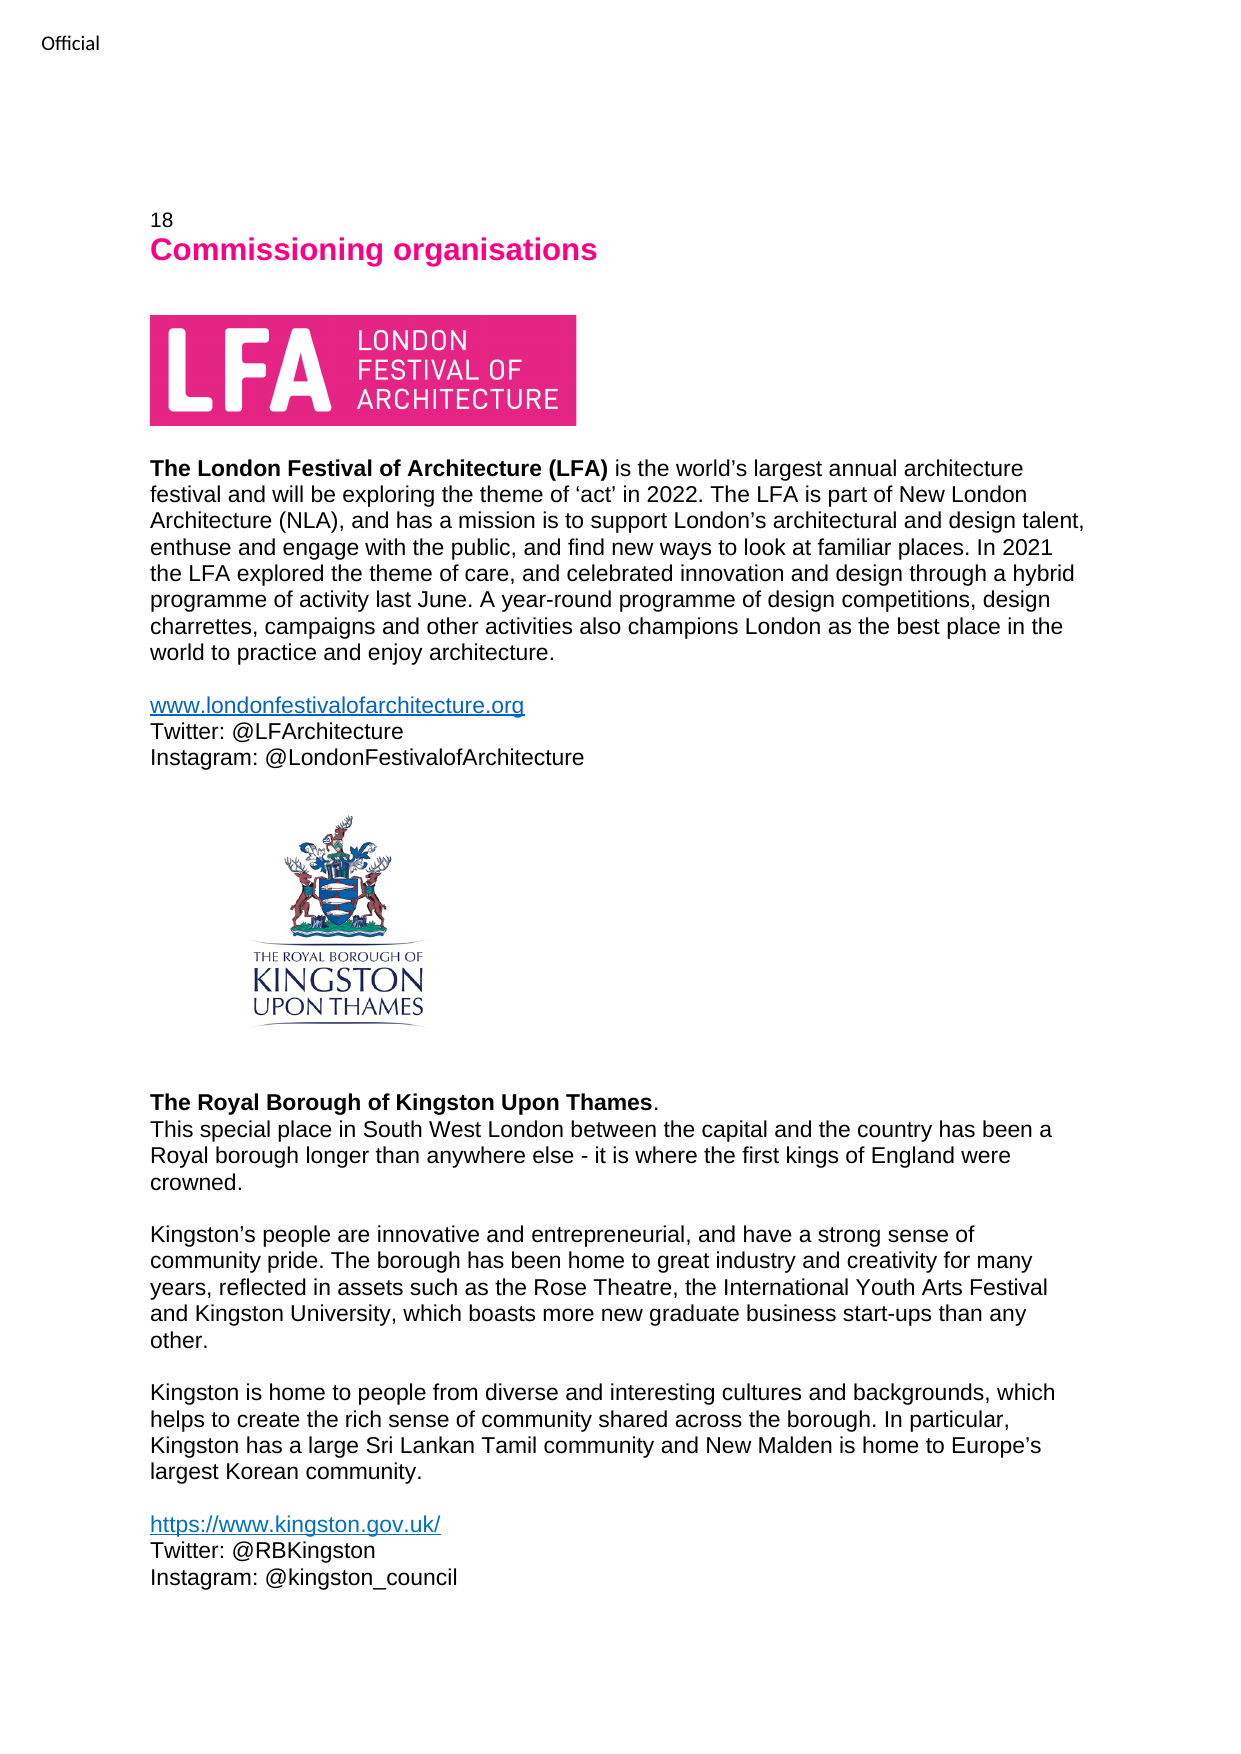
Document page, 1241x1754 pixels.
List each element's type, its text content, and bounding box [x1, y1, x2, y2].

text Instagram: @kingston_council [150, 1564, 1090, 1590]
text Twitter: @LFArchitecture [150, 718, 1090, 744]
text www.londonfestivalofarchitecture.org [150, 665, 1090, 718]
text 18 [150, 207, 1090, 231]
text Instagram: @LondonFestivalofArchitecture [150, 744, 1090, 771]
text This special place in South West London between the capital and the country has been a Royal borough longer than anywhere else - it is where the first kings of England were crowned. [150, 1116, 1090, 1195]
text Kingston is home to people from diverse and interesting cultures and backgrounds, which helps to create the rich sense of community shared across the borough. In particular, Kingston has a large Sri Lankan Tamil community and New Malden is home to Europe’s largest Korean community. [150, 1379, 1090, 1485]
picture [150, 315, 577, 426]
text The Royal Borough of Kingston Upon Thames. [150, 1089, 1090, 1116]
text Kingston’s people are innovative and entrepreneurial, and have a strong sense of community pride. The borough has been home to great industry and creativity for many years, reflected in assets such as the Rose Theatre, the International Youth Arts Festival and Kingston University, which boasts more new graduate business start-ups than any other. [150, 1221, 1090, 1353]
picture [150, 797, 525, 1051]
text The London Festival of Architecture (LFA) is the world’s largest annual architecture festival and will be exploring the theme of ‘act’ in 2022. The LFA is part of New London Architecture (NLA), and has a mission is to support London’s architectural and design talent, enthuse and engage with the public, and find new ways to look at familiar places. In 2021 the LFA explored the theme of care, and celebrated innovation and design through a hybrid programme of activity last June. A year-round programme of design competitions, design charrettes, campaigns and other activities also champions London as the best place in the world to practice and enjoy architecture. [150, 454, 1090, 665]
text https://www.kingston.gov.uk/ [150, 1511, 1090, 1537]
text Twitter: @RBKingston [150, 1537, 1090, 1564]
text Commissioning organisations [150, 231, 1090, 267]
